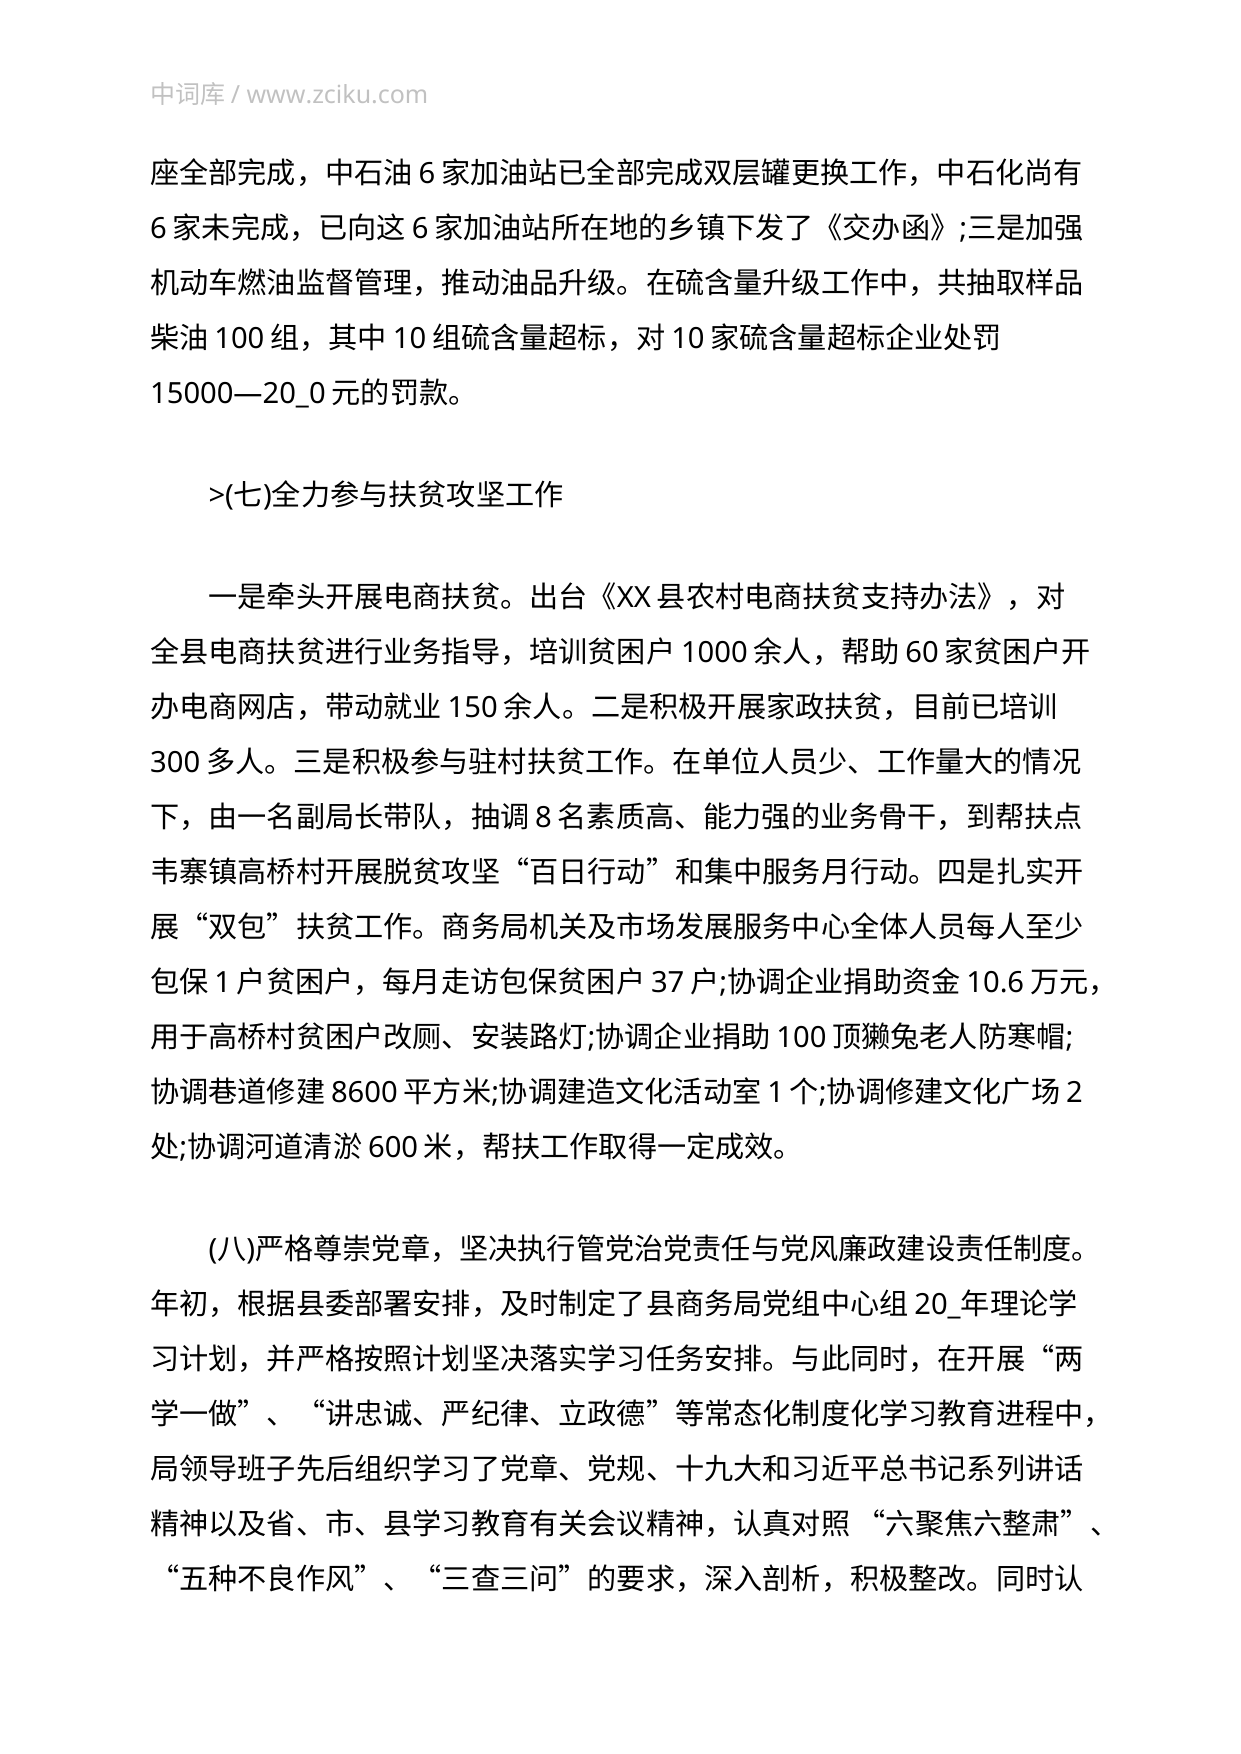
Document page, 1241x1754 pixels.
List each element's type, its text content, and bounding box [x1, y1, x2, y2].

text 一是牵头开展电商扶贫。出台《XX县农村电商扶贫支持办法》，对全县电商扶贫进行业务指导，培训贫困户1000余人，帮助60家贫困户开办电商网店，带动就业150余人。二是积极开展家政扶贫，目前已培训300多人。三是积极参与驻村扶贫工作。在单位人员少、工作量大的情况下，由一名副局长带队，抽调8名素质高、能力强的业务骨干，到帮扶点韦寨镇高桥村开展脱贫攻坚“百日行动”和集中服务月行动。四是扎实开展“双包”扶贫工作。商务局机关及市场发展服务中心全体人员每人至少包保1户贫困户，每月走访包保贫困户37户;协调企业捐助资金10.6万元，用于高桥村贫困户改厕、安装路灯;协调企业捐助100顶獭兔老人防寒帽;协调巷道修建8600平方米;协调建造文化活动室1个;协调修建文化广场2处;协调河道清淤600米，帮扶工作取得一定成效。 [150, 574, 1090, 1166]
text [150, 1226, 1090, 1597]
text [150, 150, 1090, 412]
text >(七)全力参与扶贫攻坚工作 [150, 472, 1090, 514]
